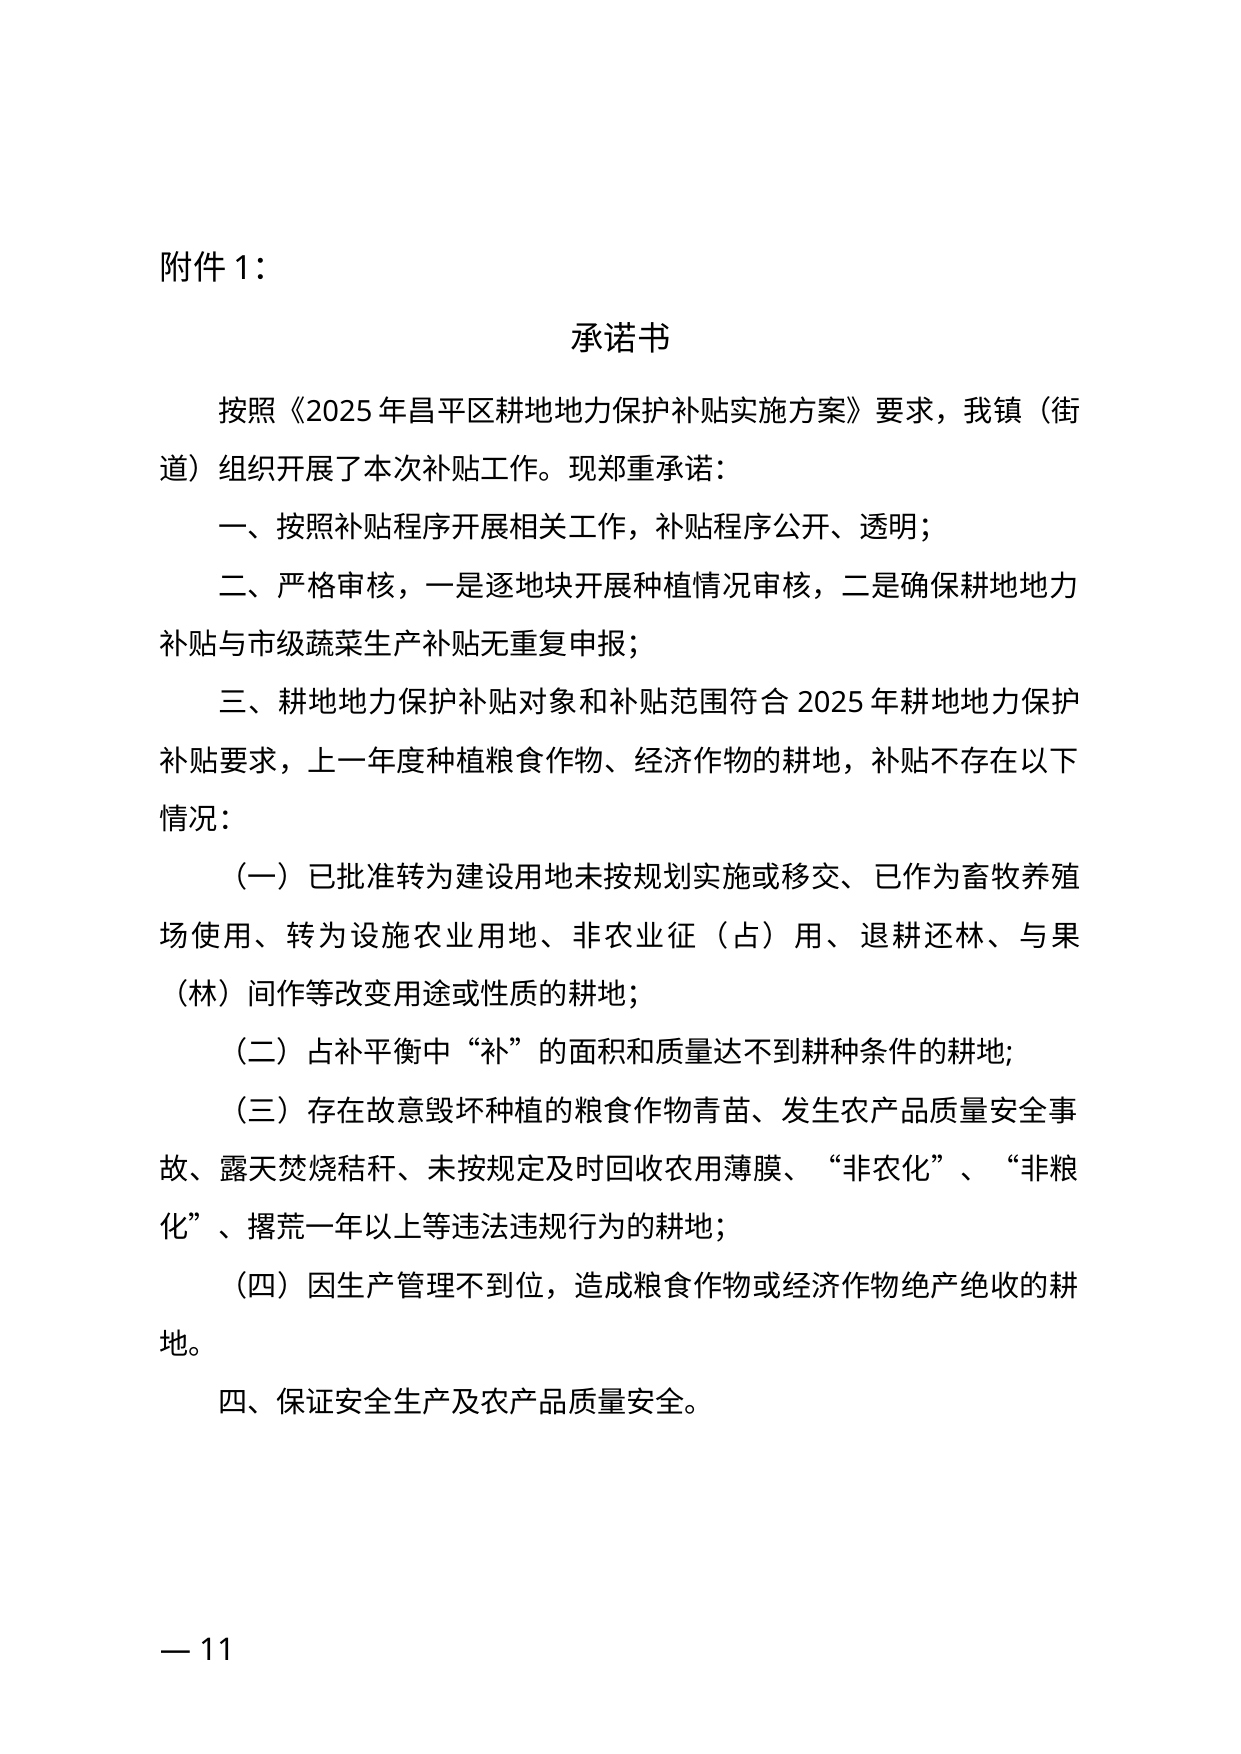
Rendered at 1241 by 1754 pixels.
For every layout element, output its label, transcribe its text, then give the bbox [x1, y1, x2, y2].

text （一）已批准转为建设用地未按规划实施或移交、已作为畜牧养殖场使用、转为设施农业用地、非农业征（占）用、退耕还林、与果（林）间作等改变用途或性质的耕地； [159, 841, 1081, 1016]
text 按照《2025年昌平区耕地地力保护补贴实施方案》要求，我镇（街道）组织开展了本次补贴工作。现郑重承诺： [159, 374, 1081, 491]
text （三）存在故意毁坏种植的粮食作物青苗、发生农产品质量安全事故、露天焚烧秸秆、未按规定及时回收农用薄膜、“非农化”、“非粮化”、撂荒一年以上等违法违规行为的耕地； [159, 1074, 1081, 1249]
text 一、按照补贴程序开展相关工作，补贴程序公开、透明； [159, 491, 1081, 549]
text 二、严格审核，一是逐地块开展种植情况审核，二是确保耕地地力补贴与市级蔬菜生产补贴无重复申报； [159, 549, 1081, 666]
text 三、耕地地力保护补贴对象和补贴范围符合2025年耕地地力保护补贴要求，上一年度种植粮食作物、经济作物的耕地，补贴不存在以下情况： [159, 666, 1081, 841]
text （二）占补平衡中“补”的面积和质量达不到耕种条件的耕地; [159, 1016, 1081, 1074]
text 承诺书 [159, 304, 1081, 362]
text 四、保证安全生产及农产品质量安全。 [159, 1366, 1081, 1424]
text 附件1： [159, 233, 1081, 291]
text （四）因生产管理不到位，造成粮食作物或经济作物绝产绝收的耕地。 [159, 1249, 1081, 1366]
